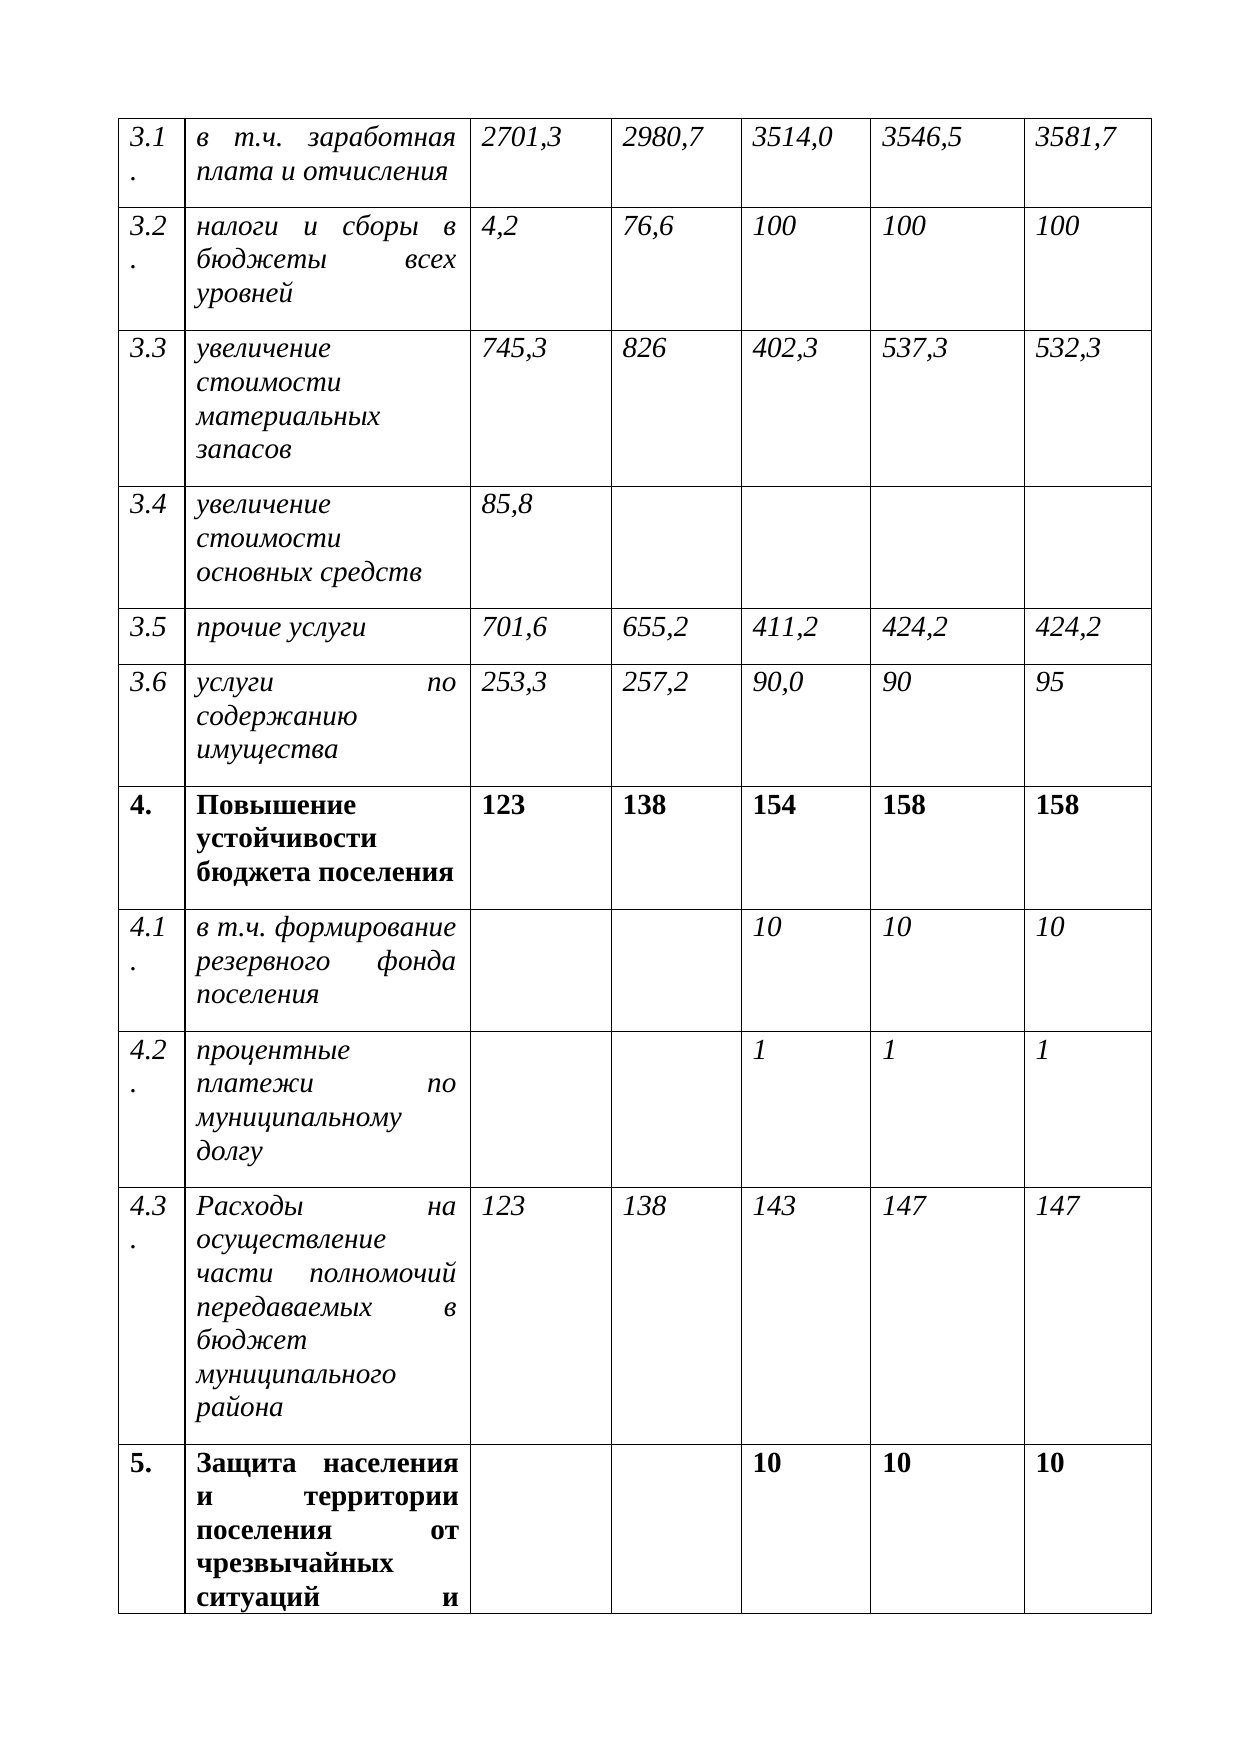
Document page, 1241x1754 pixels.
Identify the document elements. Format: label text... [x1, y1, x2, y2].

table_cell 90 [871, 665, 1024, 786]
table_cell 253,3 [471, 665, 611, 786]
table_cell 424,2 [1025, 609, 1151, 663]
table_cell 1 [742, 1032, 870, 1187]
table_cell [612, 910, 741, 1031]
table_cell [612, 1445, 741, 1612]
table_cell 158 [1025, 787, 1151, 908]
table_cell 76,6 [612, 208, 741, 329]
table_cell 532,3 [1025, 331, 1151, 486]
table_cell 154 [742, 787, 870, 908]
table_cell [742, 487, 870, 608]
table_cell [1025, 487, 1151, 608]
table_cell 85,8 [471, 487, 611, 608]
table_cell 4.3. [119, 1188, 184, 1444]
table_cell [471, 1445, 611, 1612]
table_cell 138 [612, 787, 741, 908]
table_cell [612, 1032, 741, 1187]
table_cell увеличение стоимости основных средств [186, 487, 470, 608]
table_cell услуги по содержанию имущества [186, 665, 470, 786]
table_cell 1 [1025, 1032, 1151, 1187]
table_cell 701,6 [471, 609, 611, 663]
table_cell 2980,7 [612, 119, 741, 207]
table_cell 90,0 [742, 665, 870, 786]
table_cell [471, 1032, 611, 1187]
table_cell 3546,5 [871, 119, 1024, 207]
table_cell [186, 331, 470, 486]
table_cell [612, 487, 741, 608]
table_cell [871, 487, 1024, 608]
table_cell прочие услуги [186, 609, 470, 663]
table_cell 158 [871, 787, 1024, 908]
table_cell 2701,3 [471, 119, 611, 207]
table_cell 147 [1025, 1188, 1151, 1444]
table_cell 4.1. [119, 910, 184, 1031]
table_cell 5. [119, 1445, 184, 1612]
table_cell 257,2 [612, 665, 741, 786]
table_cell 826 [612, 331, 741, 486]
table_cell 655,2 [612, 609, 741, 663]
table_cell 10 [1025, 910, 1151, 1031]
table_cell 3514,0 [742, 119, 870, 207]
table_cell 143 [742, 1188, 870, 1444]
table_cell Расходы на осуществление части полномочий передаваемых в бюджет муниципального района [186, 1188, 470, 1444]
table_cell 3.5 [119, 609, 184, 663]
table_cell 745,3 [471, 331, 611, 486]
table_cell 3581,7 [1025, 119, 1151, 207]
table_cell 147 [871, 1188, 1024, 1444]
table_cell в т.ч. заработная плата и отчисления [186, 119, 470, 207]
table_cell 4. [119, 787, 184, 908]
table_cell 10 [871, 1445, 1024, 1612]
table_cell 100 [742, 208, 870, 329]
table_cell 411,2 [742, 609, 870, 663]
table_cell 138 [612, 1188, 741, 1444]
table_cell в т.ч. формирование резервного фонда поселения [186, 910, 470, 1031]
table_cell 402,3 [742, 331, 870, 486]
table_cell Повышение устойчивости бюджета поселения [186, 787, 470, 908]
table_cell 123 [471, 1188, 611, 1444]
table_cell налоги и сборы в бюджеты всех уровней [186, 208, 470, 329]
table_cell 95 [1025, 665, 1151, 786]
table_cell 10 [1025, 1445, 1151, 1612]
table_cell 3.6 [119, 665, 184, 786]
table_cell 100 [1025, 208, 1151, 329]
table_cell 10 [742, 910, 870, 1031]
table_cell 3.3 [119, 331, 184, 486]
table_cell 3.1. [119, 119, 184, 207]
table_cell 424,2 [871, 609, 1024, 663]
table_cell 4.2. [119, 1032, 184, 1187]
table_cell 100 [871, 208, 1024, 329]
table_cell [186, 1445, 470, 1612]
table_cell 10 [871, 910, 1024, 1031]
table_cell 537,3 [871, 331, 1024, 486]
table_cell 123 [471, 787, 611, 908]
table_cell [471, 910, 611, 1031]
table_cell 3.2. [119, 208, 184, 329]
table_cell 4,2 [471, 208, 611, 329]
table_cell 3.4 [119, 487, 184, 608]
table_cell процентные платежи по муниципальному долгу [186, 1032, 470, 1187]
table_cell 10 [742, 1445, 870, 1612]
table_cell 1 [871, 1032, 1024, 1187]
